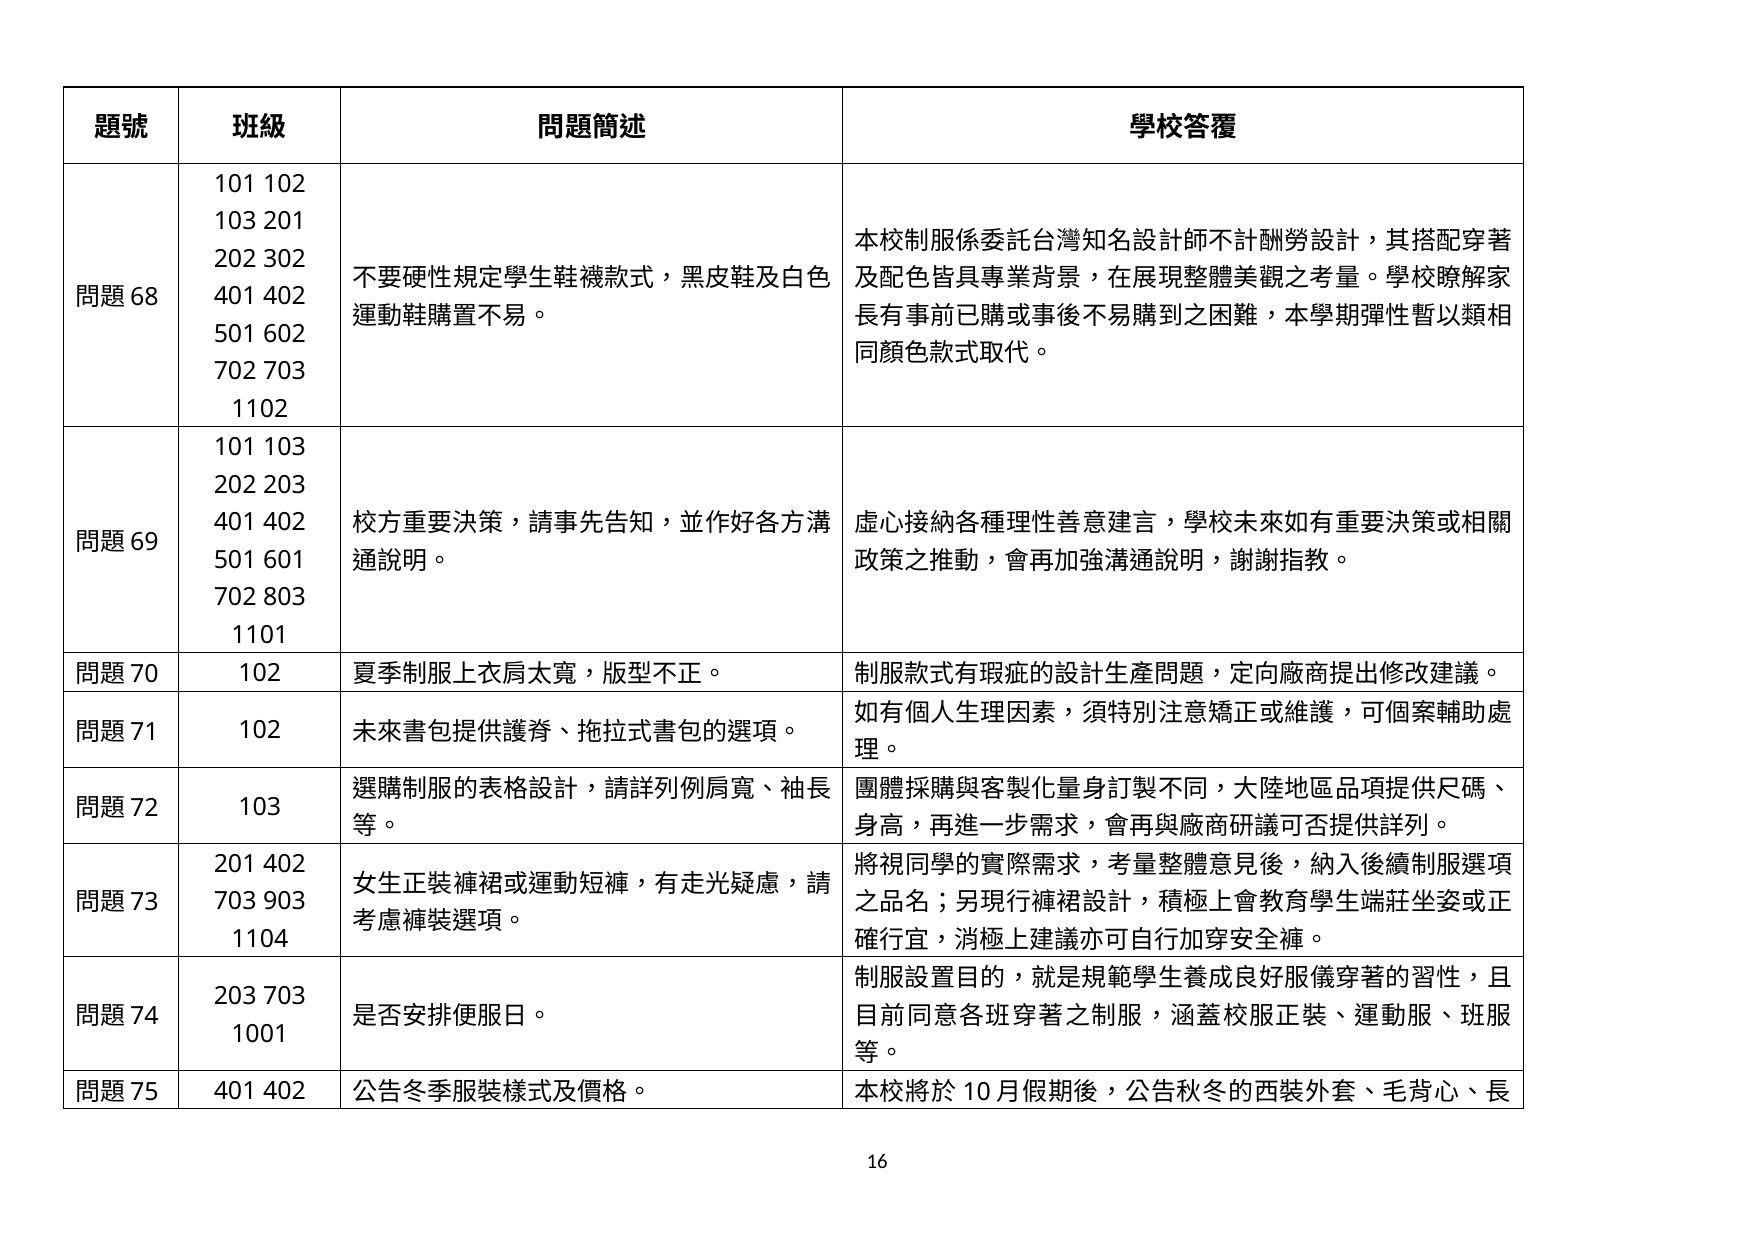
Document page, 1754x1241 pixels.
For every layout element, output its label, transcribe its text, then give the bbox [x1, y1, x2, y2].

table_cell 102 [179, 692, 340, 767]
table_cell 問題68 [64, 164, 178, 426]
table_cell 公告冬季服裝樣式及價格。 [341, 1071, 842, 1108]
table_cell 本校制服係委託台灣知名設計師不計酬勞設計，其搭配穿著及配色皆具專業背景，在展現整體美觀之考量。學校瞭解家長有事前已購或事後不易購到之困難，本學期彈性暫以類相同顏色款式取代。 [843, 164, 1523, 426]
table_cell 103 [179, 768, 340, 843]
table_cell 制服款式有瑕疵的設計生產問題，定向廠商提出修改建議。 [843, 653, 1523, 691]
table_cell 虛心接納各種理性善意建言，學校未來如有重要決策或相關政策之推動，會再加強溝通說明，謝謝指教。 [843, 427, 1523, 652]
table_cell 不要硬性規定學生鞋襪款式，黑皮鞋及白色運動鞋購置不易。 [341, 164, 842, 426]
table_cell 問題71 [64, 692, 178, 767]
table_cell 是否安排便服日。 [341, 957, 842, 1070]
table_cell 問題72 [64, 768, 178, 843]
table_cell 問題70 [64, 653, 178, 691]
table_header 學校答覆 [843, 88, 1523, 162]
table_cell 問題69 [64, 427, 178, 652]
table_cell 問題73 [64, 844, 178, 956]
table_cell 101 103 202 203 401 402 501 601 702 803 1101 [179, 427, 340, 652]
table_cell 如有個人生理因素，須特別注意矯正或維護，可個案輔助處理。 [843, 692, 1523, 767]
table_cell 夏季制服上衣肩太寬，版型不正。 [341, 653, 842, 691]
table_cell 203 703 1001 [179, 957, 340, 1070]
table_cell 問題74 [64, 957, 178, 1070]
table_cell 校方重要決策，請事先告知，並作好各方溝通說明。 [341, 427, 842, 652]
table_cell 選購制服的表格設計，請詳列例肩寬、袖長等。 [341, 768, 842, 843]
table_cell 401 402 [179, 1071, 340, 1108]
table_cell 女生正裝褲裙或運動短褲，有走光疑慮，請考慮褲裝選項。 [341, 844, 842, 956]
table_header 問題簡述 [341, 88, 842, 162]
table_cell 201 402 703 903 1104 [179, 844, 340, 956]
table_cell 團體採購與客製化量身訂製不同，大陸地區品項提供尺碼、身高，再進一步需求，會再與廠商研議可否提供詳列。 [843, 768, 1523, 843]
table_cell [843, 1071, 1523, 1108]
table_cell 未來書包提供護脊、拖拉式書包的選項。 [341, 692, 842, 767]
table_cell 102 [179, 653, 340, 691]
table_header 班級 [179, 88, 340, 162]
table_cell 問題75 [64, 1071, 178, 1108]
table_cell 制服設置目的，就是規範學生養成良好服儀穿著的習性，且目前同意各班穿著之制服，涵蓋校服正裝、運動服、班服等。 [843, 957, 1523, 1070]
table_header 題號 [64, 88, 178, 162]
table_cell 將視同學的實際需求，考量整體意見後，納入後續制服選項之品名；另現行褲裙設計，積極上會教育學生端莊坐姿或正確行宜，消極上建議亦可自行加穿安全褲。 [843, 844, 1523, 956]
table_cell 101 102 103 201 202 302 401 402 501 602 702 703 1102 [179, 164, 340, 426]
